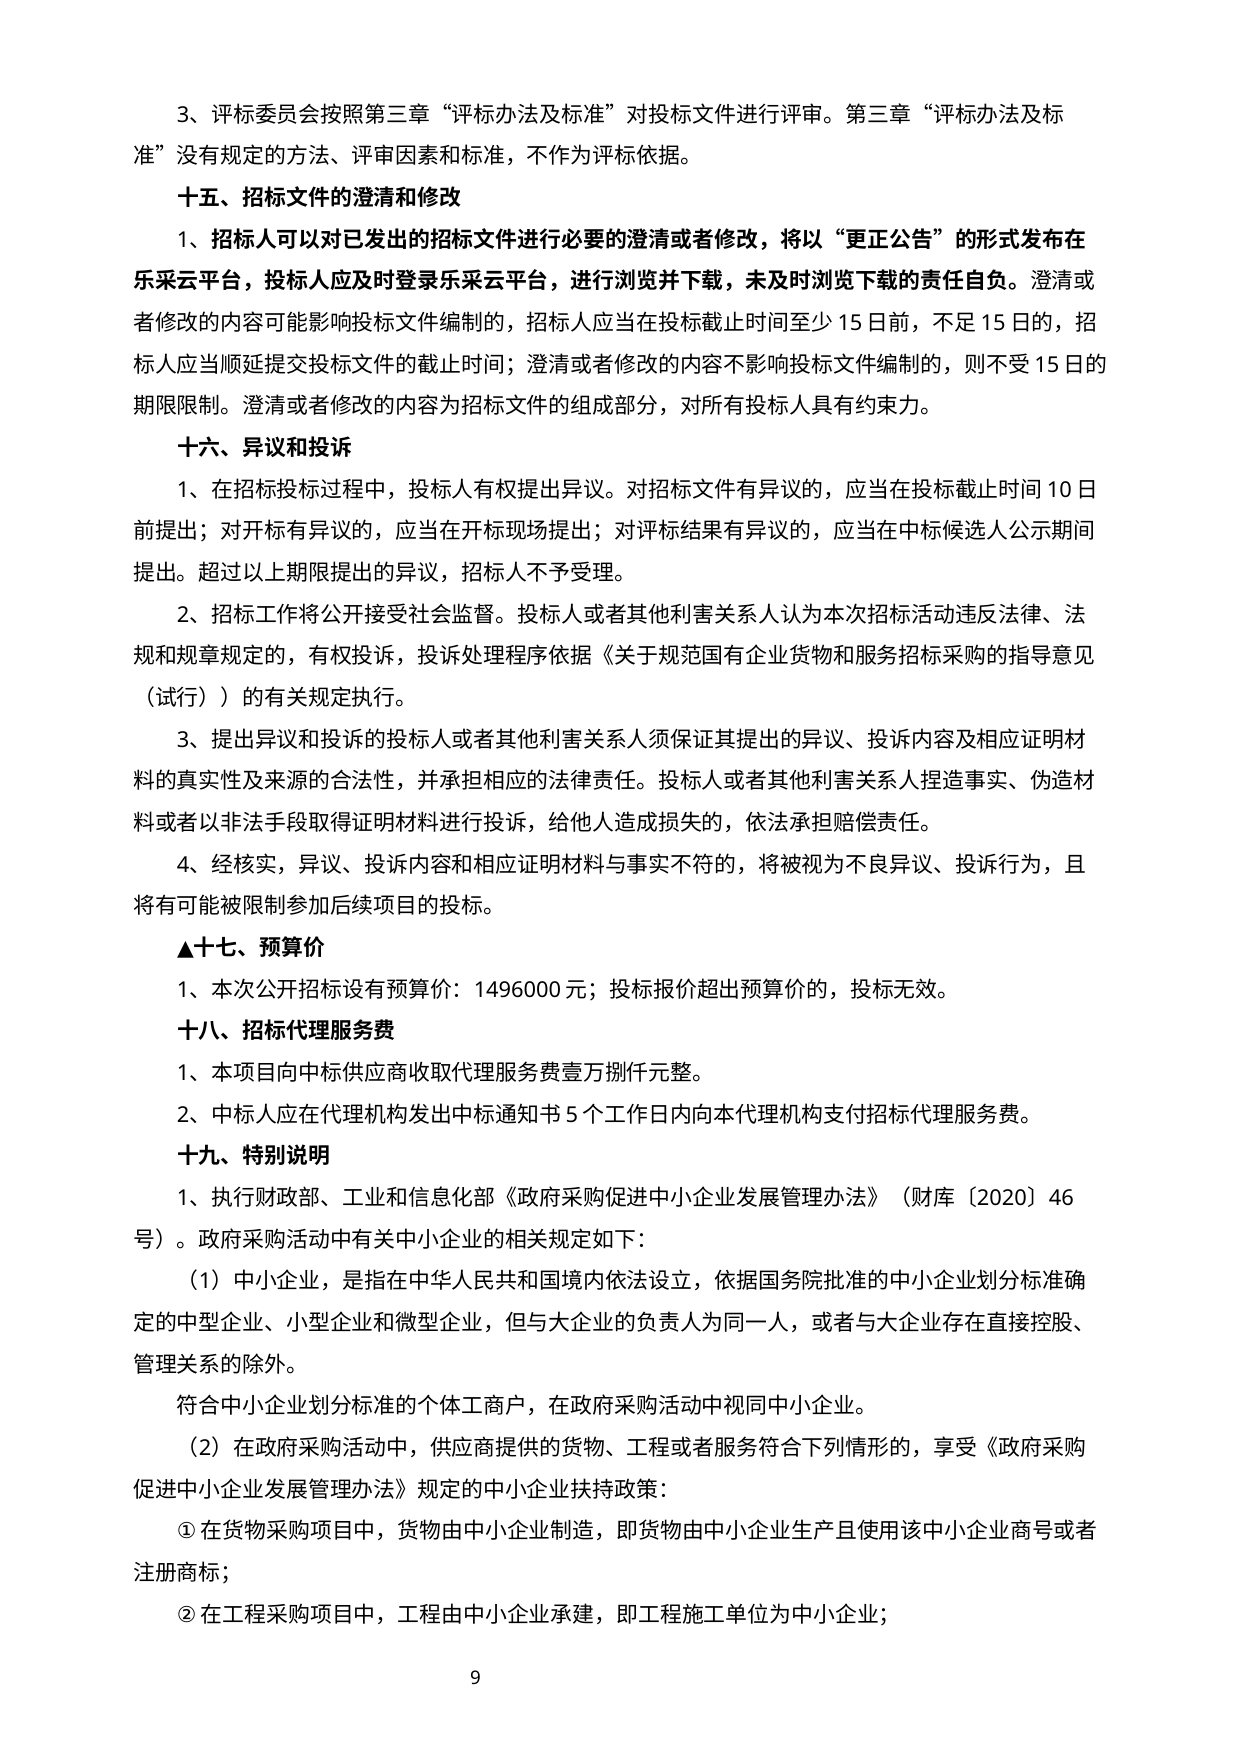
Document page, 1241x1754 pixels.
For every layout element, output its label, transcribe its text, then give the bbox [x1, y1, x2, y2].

text 1、招标人可以对已发出的招标文件进行必要的澄清或者修改，将以“更正公告”的形式发布在乐采云平台，投标人应及时登录乐采云平台，进行浏览并下载，未及时浏览下载的责任自负。澄清或者修改的内容可能影响投标文件编制的，招标人应当在投标截止时间至少15日前，不足15日的，招标人应当顺延提交投标文件的截止时间；澄清或者修改的内容不影响投标文件编制的，则不受15日的期限限制。澄清或者修改的内容为招标文件的组成部分，对所有投标人具有约束力。 [133, 214, 1107, 422]
text 十五、招标文件的澄清和修改 [133, 172, 1107, 214]
text 符合中小企业划分标准的个体工商户，在政府采购活动中视同中小企业。 [133, 1381, 1107, 1422]
text 1、在招标投标过程中，投标人有权提出异议。对招标文件有异议的，应当在投标截止时间10日前提出；对开标有异议的，应当在开标现场提出；对评标结果有异议的，应当在中标候选人公示期间提出。超过以上期限提出的异议，招标人不予受理。 [133, 464, 1107, 589]
text 1、执行财政部、工业和信息化部《政府采购促进中小企业发展管理办法》（财库〔2020〕46号）。政府采购活动中有关中小企业的相关规定如下： [133, 1172, 1107, 1256]
text ①在货物采购项目中，货物由中小企业制造，即货物由中小企业生产且使用该中小企业商号或者注册商标； [133, 1506, 1107, 1589]
text 1、本次公开招标设有预算价：1496000元；投标报价超出预算价的，投标无效。 [133, 964, 1107, 1006]
text ▲十七、预算价 [133, 922, 1107, 964]
text （2）在政府采购活动中，供应商提供的货物、工程或者服务符合下列情形的，享受《政府采购促进中小企业发展管理办法》规定的中小企业扶持政策： [133, 1422, 1107, 1506]
text 十八、招标代理服务费 [133, 1006, 1107, 1047]
text 十九、特别说明 [133, 1131, 1107, 1172]
text 1、本项目向中标供应商收取代理服务费壹万捌仟元整。 [133, 1047, 1107, 1089]
text 4、经核实，异议、投诉内容和相应证明材料与事实不符的，将被视为不良异议、投诉行为，且将有可能被限制参加后续项目的投标。 [133, 839, 1107, 922]
text 2、中标人应在代理机构发出中标通知书5个工作日内向本代理机构支付招标代理服务费。 [133, 1089, 1107, 1131]
text （1）中小企业，是指在中华人民共和国境内依法设立，依据国务院批准的中小企业划分标准确定的中型企业、小型企业和微型企业，但与大企业的负责人为同一人，或者与大企业存在直接控股、管理关系的除外。 [133, 1256, 1107, 1381]
text 2、招标工作将公开接受社会监督。投标人或者其他利害关系人认为本次招标活动违反法律、法规和规章规定的，有权投诉，投诉处理程序依据《关于规范国有企业货物和服务招标采购的指导意见（试行））的有关规定执行。 [133, 589, 1107, 714]
text ②在工程采购项目中，工程由中小企业承建，即工程施工单位为中小企业； [133, 1589, 1107, 1631]
text 十六、异议和投诉 [133, 422, 1107, 464]
text 3、提出异议和投诉的投标人或者其他利害关系人须保证其提出的异议、投诉内容及相应证明材料的真实性及来源的合法性，并承担相应的法律责任。投标人或者其他利害关系人捏造事实、伪造材料或者以非法手段取得证明材料进行投诉，给他人造成损失的，依法承担赔偿责任。 [133, 714, 1107, 839]
text 3、评标委员会按照第三章“评标办法及标准”对投标文件进行评审。第三章“评标办法及标准”没有规定的方法、评审因素和标准，不作为评标依据。 [133, 89, 1107, 172]
